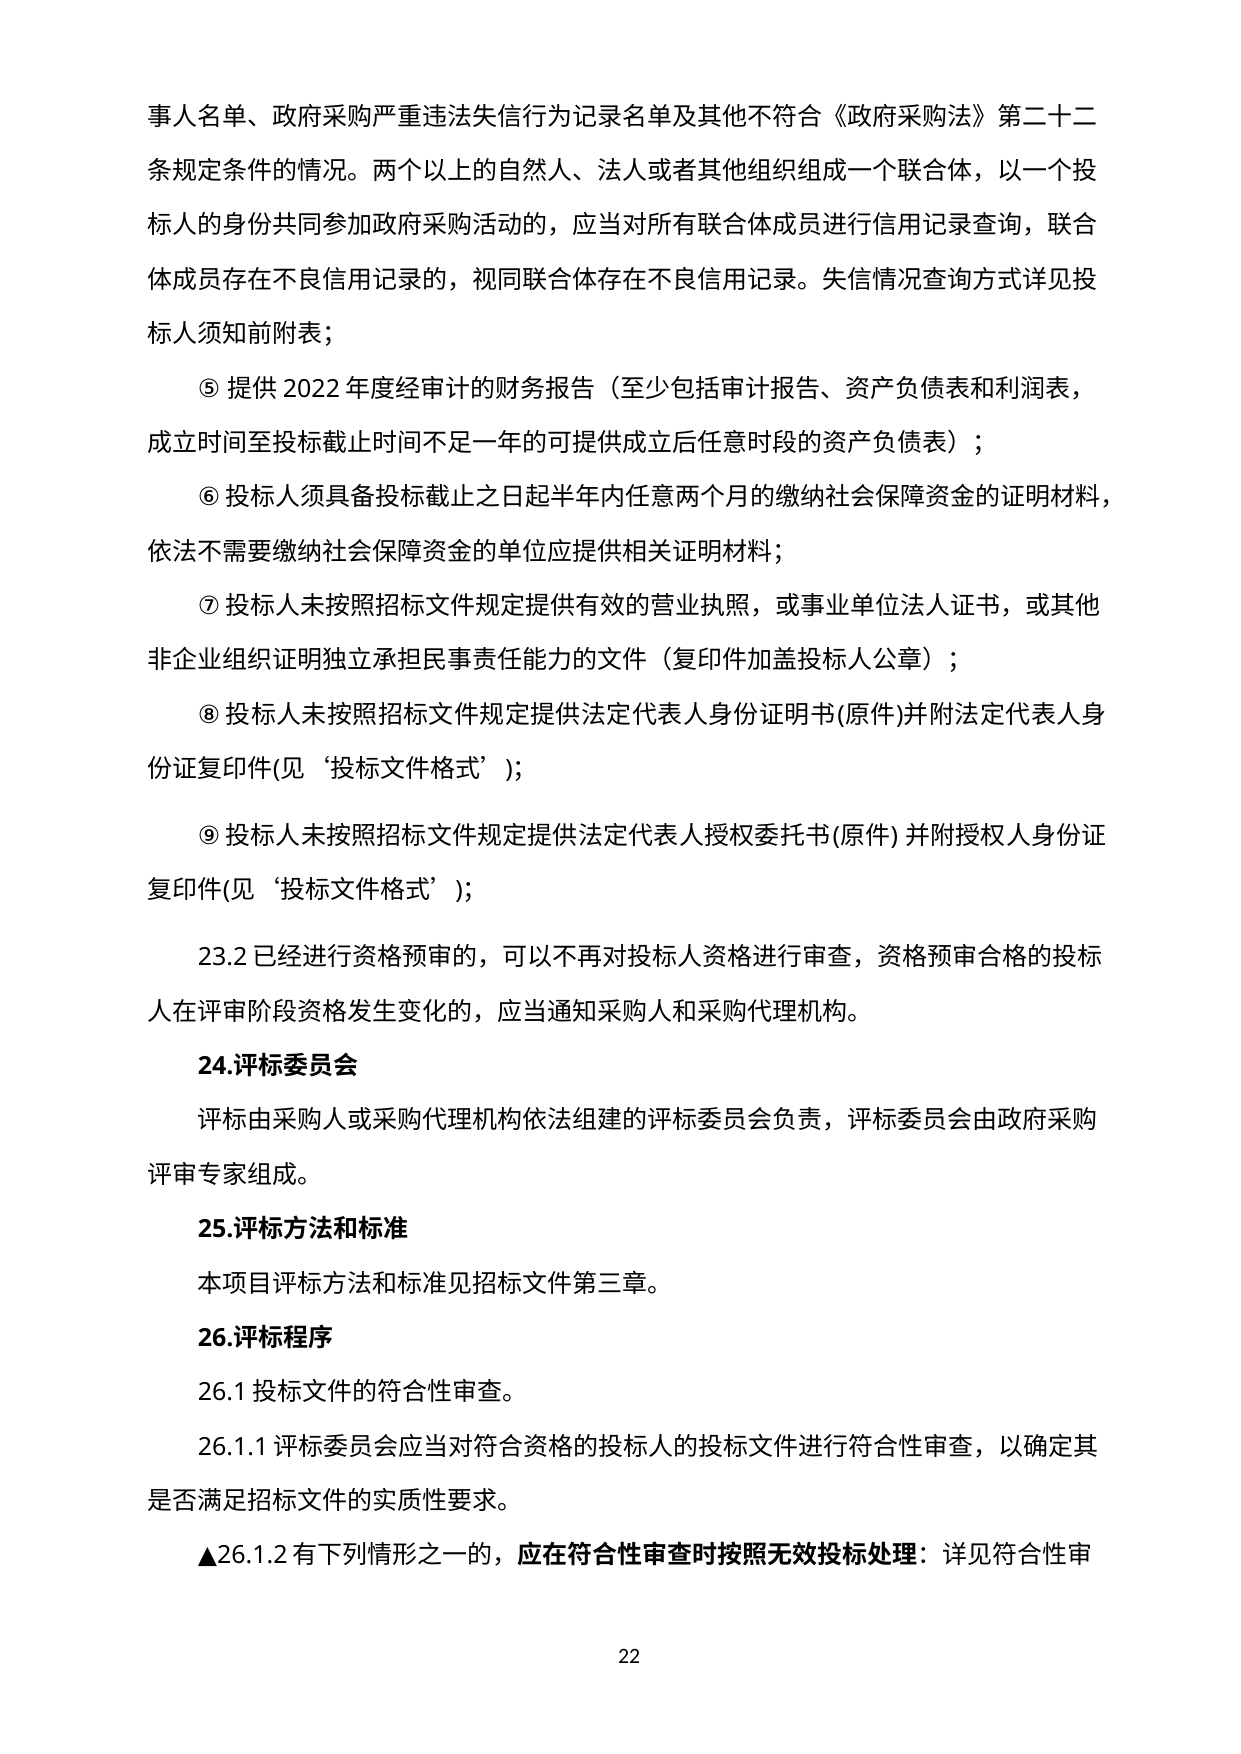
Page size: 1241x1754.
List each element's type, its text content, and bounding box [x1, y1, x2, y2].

text 26.评标程序 [148, 1317, 1107, 1354]
text ⑨投标人未按照招标文件规定提供法定代表人授权委托书(原件) 并附授权人身份证复印件(见‘投标文件格式’)； [148, 816, 1107, 906]
text ⑦投标人未按照招标文件规定提供有效的营业执照，或事业单位法人证书，或其他非企业组织证明独立承担民事责任能力的文件（复印件加盖投标人公章）； [148, 586, 1107, 676]
text 26.1.1评标委员会应当对符合资格的投标人的投标文件进行符合性审查，以确定其是否满足招标文件的实质性要求。 [148, 1426, 1107, 1517]
text ⑤提供2022年度经审计的财务报告（至少包括审计报告、资产负债表和利润表，成立时间至投标截止时间不足一年的可提供成立后任意时段的资产负债表）； [148, 368, 1107, 459]
text 本项目评标方法和标准见招标文件第三章。 [148, 1263, 1107, 1299]
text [148, 1535, 1107, 1571]
text 24.评标委员会 [148, 1046, 1107, 1082]
text 23.2已经进行资格预审的，可以不再对投标人资格进行审查，资格预审合格的投标人在评审阶段资格发生变化的，应当通知采购人和采购代理机构。 [148, 937, 1107, 1027]
text 评标由采购人或采购代理机构依法组建的评标委员会负责，评标委员会由政府采购评审专家组成。 [148, 1100, 1107, 1191]
text 25.评标方法和标准 [148, 1209, 1107, 1245]
text ⑥投标人须具备投标截止之日起半年内任意两个月的缴纳社会保障资金的证明材料，依法不需要缴纳社会保障资金的单位应提供相关证明材料； [148, 477, 1107, 567]
text 26.1投标文件的符合性审查。 [148, 1372, 1107, 1408]
text ⑧投标人未按照招标文件规定提供法定代表人身份证明书(原件)并附法定代表人身份证复印件(见‘投标文件格式’)； [148, 694, 1107, 785]
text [148, 96, 1107, 350]
